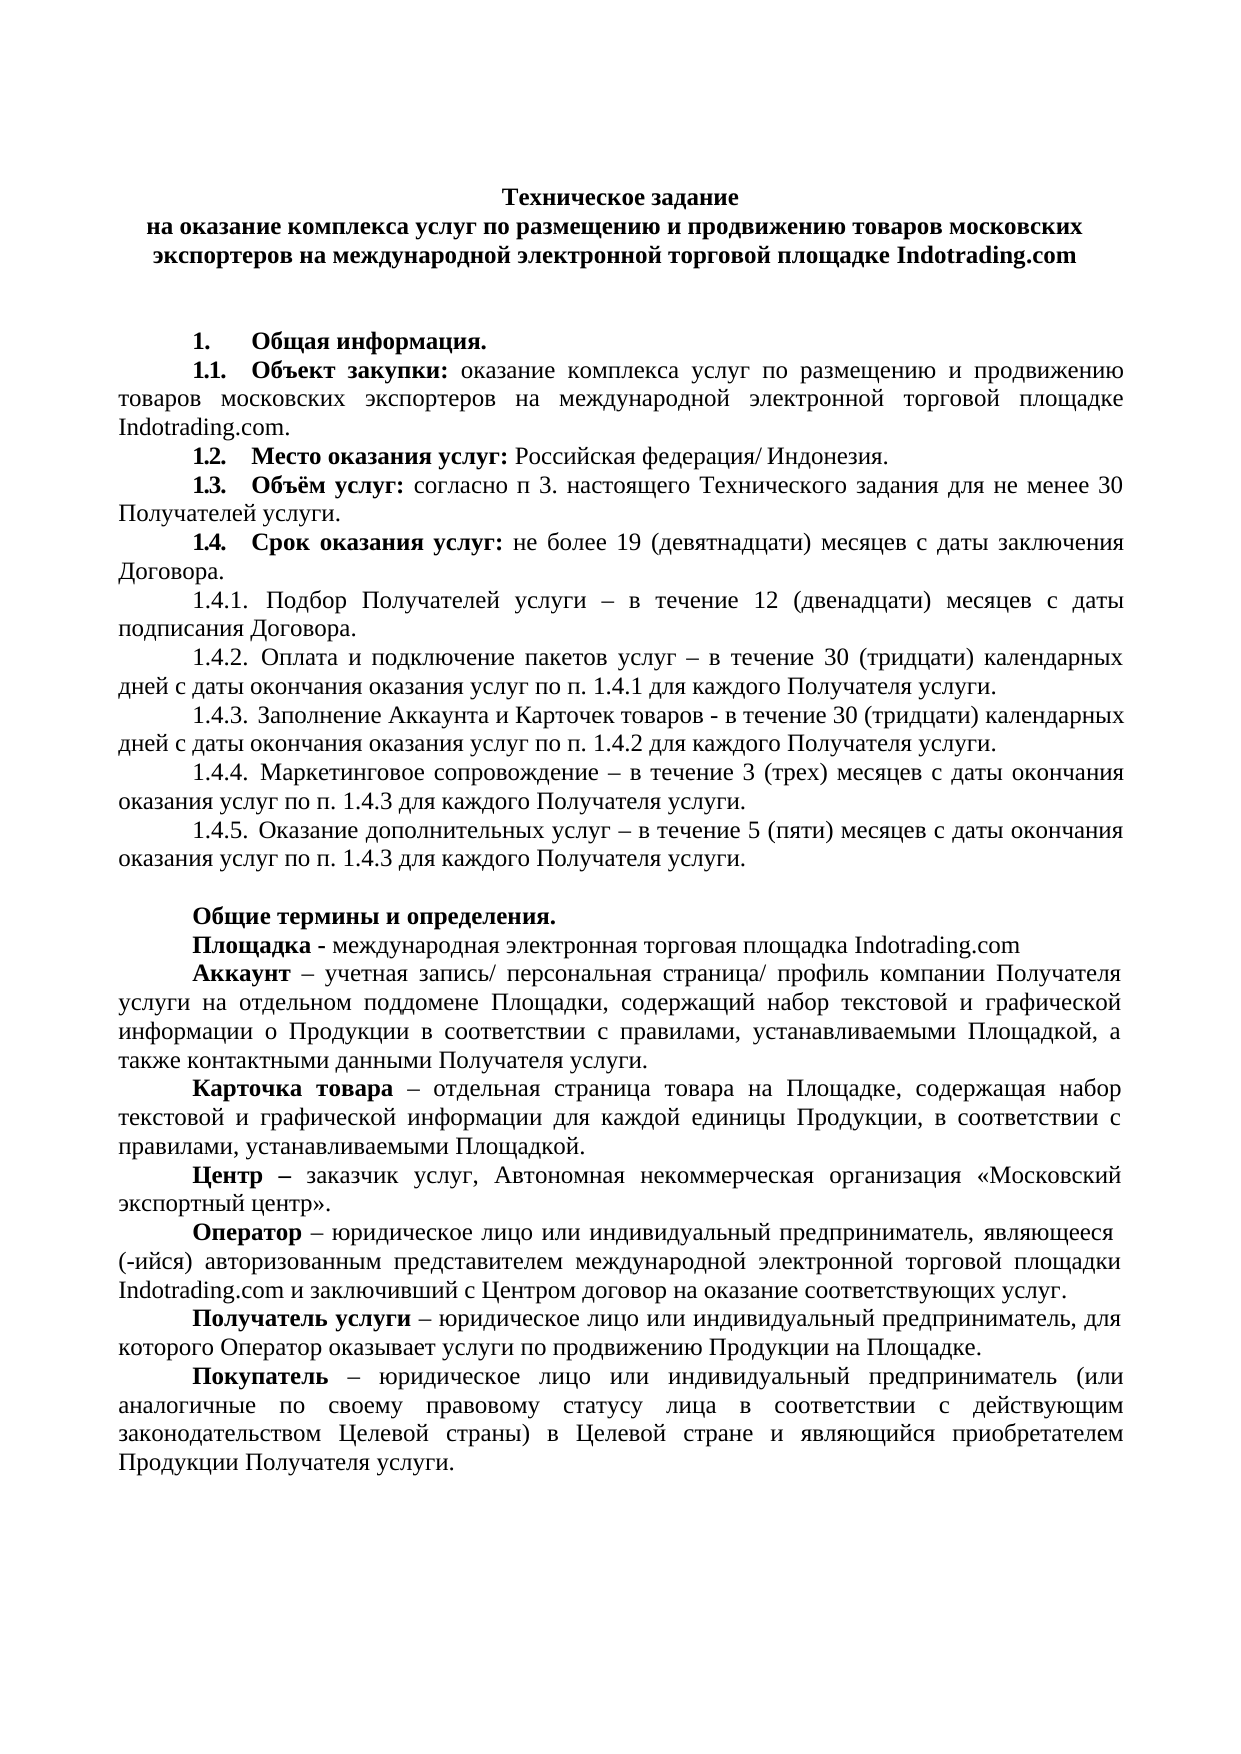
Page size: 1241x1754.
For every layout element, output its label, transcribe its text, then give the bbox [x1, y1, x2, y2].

list Срок оказания услуг: не более 19 (девятнадцати) месяцев с даты заключения Договора. [118, 527, 1124, 585]
list Общая информация. [118, 326, 1124, 355]
text Получатель услуги – юридическое лицо или индивидуальный предприниматель, для которого Оператор оказывает услуги по продвижению Продукции на Площадке. [118, 1303, 1122, 1361]
text Оператор – юридическое лицо или индивидуальный предприниматель, являющееся (-ийся) авторизованным представителем международной электронной торговой площадки Indotrading.com и заключивший с Центром договор на оказание соответствующих услуг. [118, 1217, 1122, 1303]
list Оплата и подключение пакетов услуг – в течение 30 (тридцати) календарных дней с даты окончания оказания услуг по п. 1.4.1 для каждого Получателя услуги. [118, 642, 1124, 700]
text Карточка товара – отдельная страница товара на Площадке, содержащая набор текстовой и графической информации для каждой единицы Продукции, в соответствии с правилами, устанавливаемыми Площадкой. [118, 1073, 1122, 1160]
list Объект закупки: оказание комплекса услуг по размещению и продвижению товаров московских экспортеров на международной электронной торговой площадке Indotrading.com. [118, 355, 1124, 441]
list Оказание дополнительных услуг – в течение 5 (пяти) месяцев с даты окончания оказания услуг по п. 1.4.3 для каждого Получателя услуги. [118, 815, 1124, 872]
text Покупатель – юридическое лицо или индивидуальный предприниматель (или аналогичные по своему правовому статусу лица в соответствии с действующим законодательством Целевой страны) в Целевой стране и являющийся приобретателем Продукции Получателя услуги. [118, 1361, 1124, 1476]
list Заполнение Аккаунта и Карточек товаров - в течение 30 (тридцати) календарных дней с даты окончания оказания услуг по п. 1.4.2 для каждого Получателя услуги. [118, 700, 1124, 757]
text Общие термины и определения. [118, 901, 1124, 930]
text на оказание комплекса услуг по размещению и продвижению товаров московских экспортеров на международной электронной торговой площадке Indotrading.com [118, 211, 1111, 268]
list Подбор Получателей услуги – в течение 12 (двенадцати) месяцев с даты подписания Договора. [118, 585, 1124, 642]
list Маркетинговое сопровождение – в течение 3 (трех) месяцев с даты окончания оказания услуг по п. 1.4.3 для каждого Получателя услуги. [118, 757, 1124, 815]
text Площадка - международная электронная торговая площадка Indotrading.com [118, 930, 1122, 958]
text Аккаунт – учетная запись/ персональная страница/ профиль компании Получателя услуги на отдельном поддомене Площадки, содержащий набор текстовой и графической информации о Продукции в соответствии с правилами, устанавливаемыми Площадкой, а также контактными данными Получателя услуги. [118, 958, 1122, 1073]
text Центр – заказчик услуг, Автономная некоммерческая организация «Московский экспортный центр». [118, 1160, 1122, 1217]
list Объём услуг: согласно п 3. настоящего Технического задания для не менее 30 Получателей услуги. [118, 470, 1124, 527]
list Место оказания услуг: Российская федерация/ Индонезия. [192, 441, 1124, 470]
text Техническое задание [118, 182, 1122, 211]
